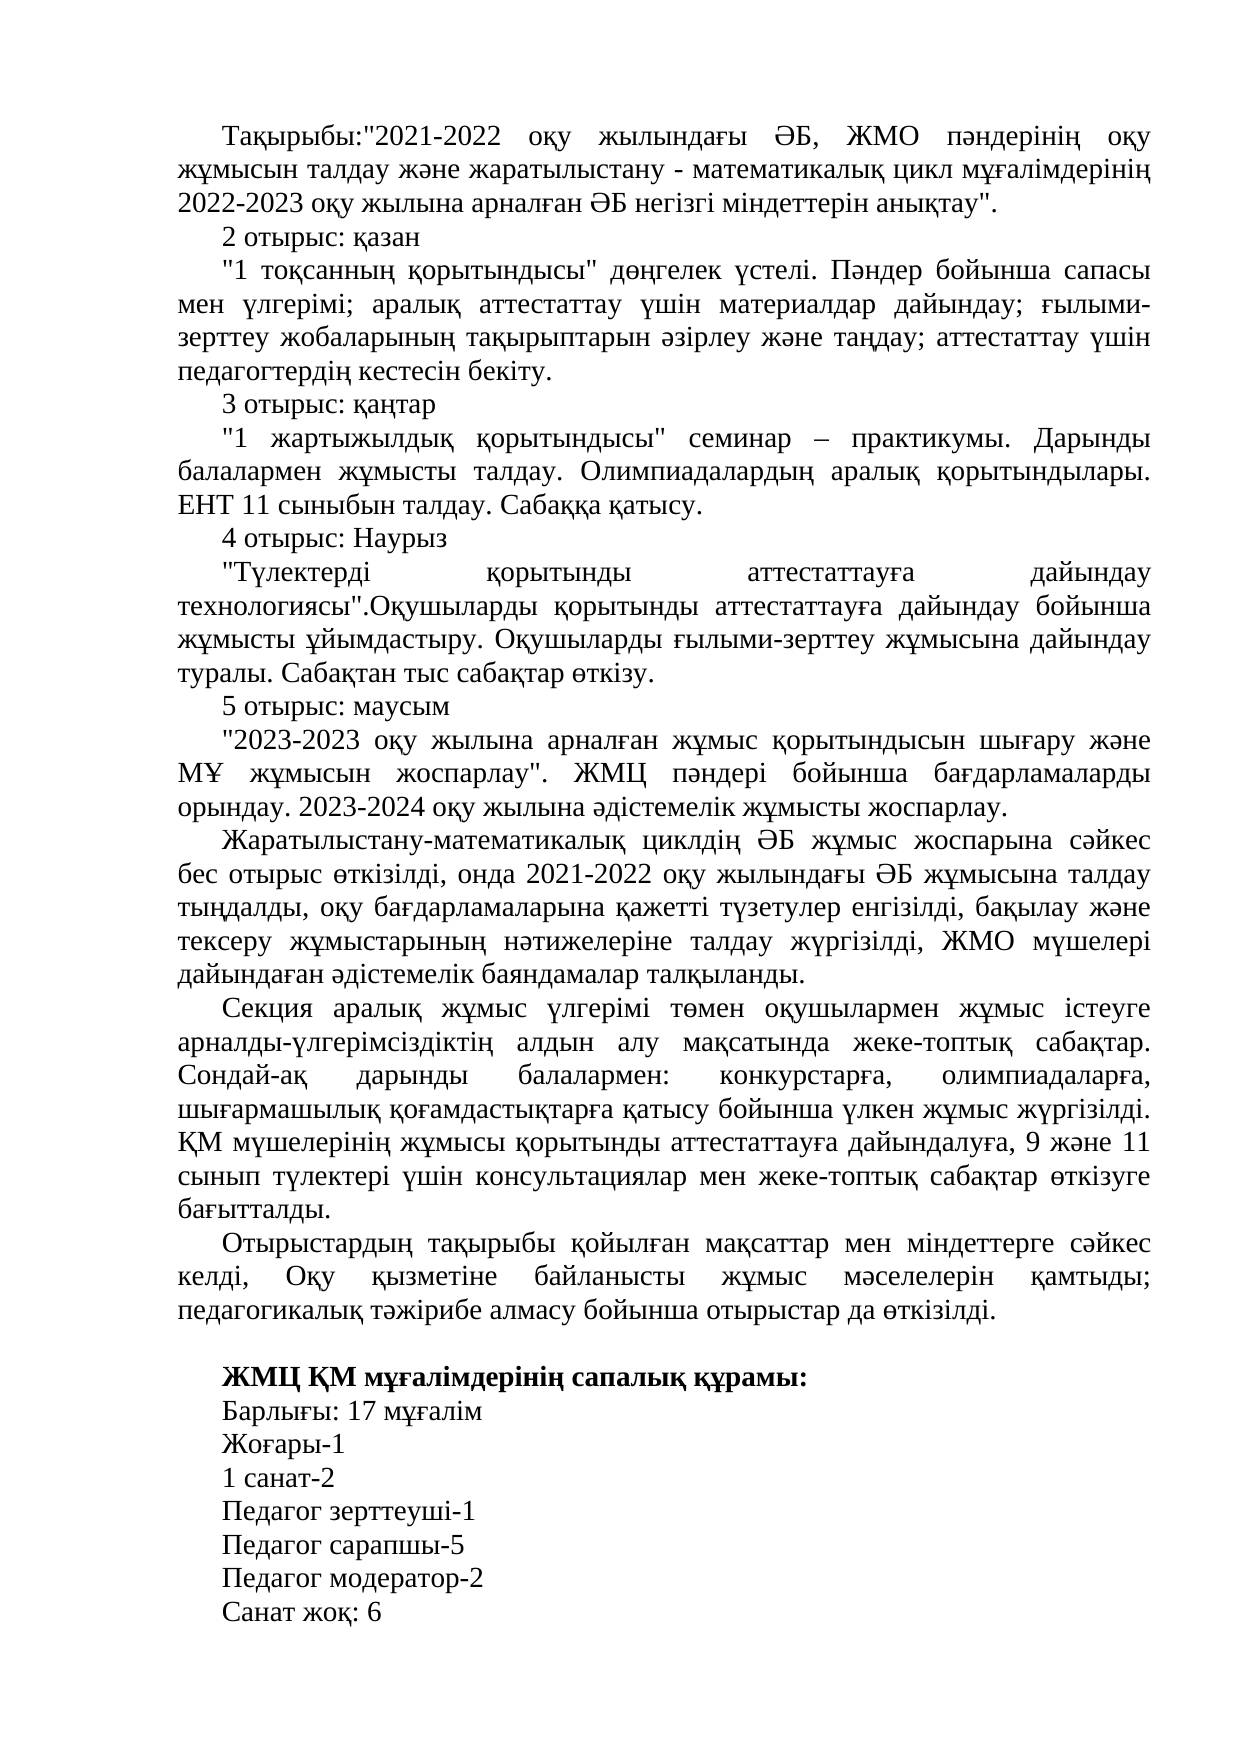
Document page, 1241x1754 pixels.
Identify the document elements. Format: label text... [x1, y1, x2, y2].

text Отырыстардың тақырыбы қойылған мақсаттар мен міндеттерге сәйкес келді, Оқу қызметіне байланысты жұмыс мәселелерін қамтыды; педагогикалық тәжірибе алмасу бойынша отырыстар да өткізілді. [177, 1225, 1152, 1326]
text Санат жоқ: 6 [177, 1594, 1152, 1627]
text Педагог сарапшы-5 [177, 1527, 1152, 1560]
text Педагог модератор-2 [177, 1560, 1152, 1594]
text Барлығы: 17 мұғалім [177, 1393, 1152, 1426]
text "1 жартыжылдық қорытындысы" семинар – практикумы. Дарынды балалармен жұмысты талдау. Олимпиадалардың аралық қорытындылары. ЕНТ 11 сыныбын талдау. Сабаққа қатысу. [177, 420, 1152, 521]
text Жоғары-1 [177, 1426, 1152, 1460]
text 1 санат-2 [177, 1460, 1152, 1493]
text Тақырыбы:"2021-2022 оқу жылындағы ӘБ, ЖМО пәндерінің оқу жұмысын талдау және жаратылыстану - математикалық цикл мұғалімдерінің 2022-2023 оқу жылына арналған ӘБ негізгі міндеттерін анықтау". [177, 118, 1152, 219]
text "Түлектерді қорытынды аттестаттауға дайындау технологиясы".Оқушыларды қорытынды аттестаттауға дайындау бойынша жұмысты ұйымдастыру. Оқушыларды ғылыми-зерттеу жұмысына дайындау туралы. Сабақтан тыс сабақтар өткізу. [177, 554, 1152, 688]
text ЖМЦ ҚМ мұғалімдерінің сапалық құрамы: [177, 1359, 1152, 1393]
text Секция аралық жұмыс үлгерімі төмен оқушылармен жұмыс істеуге арналды-үлгерімсіздіктің алдын алу мақсатында жеке-топтық сабақтар. Сондай-ақ дарынды балалармен: конкурстарға, олимпиадаларға, шығармашылық қоғамдастықтарға қатысу бойынша үлкен жұмыс жүргізілді. ҚМ мүшелерінің жұмысы қорытынды аттестаттауға дайындалуға, 9 және 11 сынып түлектері үшін консультациялар мен жеке-топтық сабақтар өткізуге бағытталды. [177, 990, 1152, 1225]
text 2 отырыс: қазан [177, 219, 1152, 252]
text "2023-2023 оқу жылына арналған жұмыс қорытындысын шығару және МҰ жұмысын жоспарлау". ЖМЦ пәндері бойынша бағдарламаларды орындау. 2023-2024 оқу жылына әдістемелік жұмысты жоспарлау. [177, 722, 1152, 822]
text "1 тоқсанның қорытындысы" дөңгелек үстелі. Пәндер бойынша сапасы мен үлгерімі; аралық аттестаттау үшін материалдар дайындау; ғылыми-зерттеу жобаларының тақырыптарын әзірлеу және таңдау; аттестаттау үшін педагогтердің кестесін бекіту. [177, 252, 1152, 386]
text 4 отырыс: Наурыз [177, 521, 1152, 554]
text Жаратылыстану-математикалық циклдің ӘБ жұмыс жоспарына сәйкес бес отырыс өткізілді, онда 2021-2022 оқу жылындағы ӘБ жұмысына талдау тыңдалды, оқу бағдарламаларына қажетті түзетулер енгізілді, бақылау және тексеру жұмыстарының нәтижелеріне талдау жүргізілді, ЖМО мүшелері дайындаған әдістемелік баяндамалар талқыланды. [177, 822, 1152, 990]
text 3 отырыс: қаңтар [177, 386, 1152, 420]
text Педагог зерттеуші-1 [177, 1493, 1152, 1527]
text 5 отырыс: маусым [177, 688, 1152, 722]
